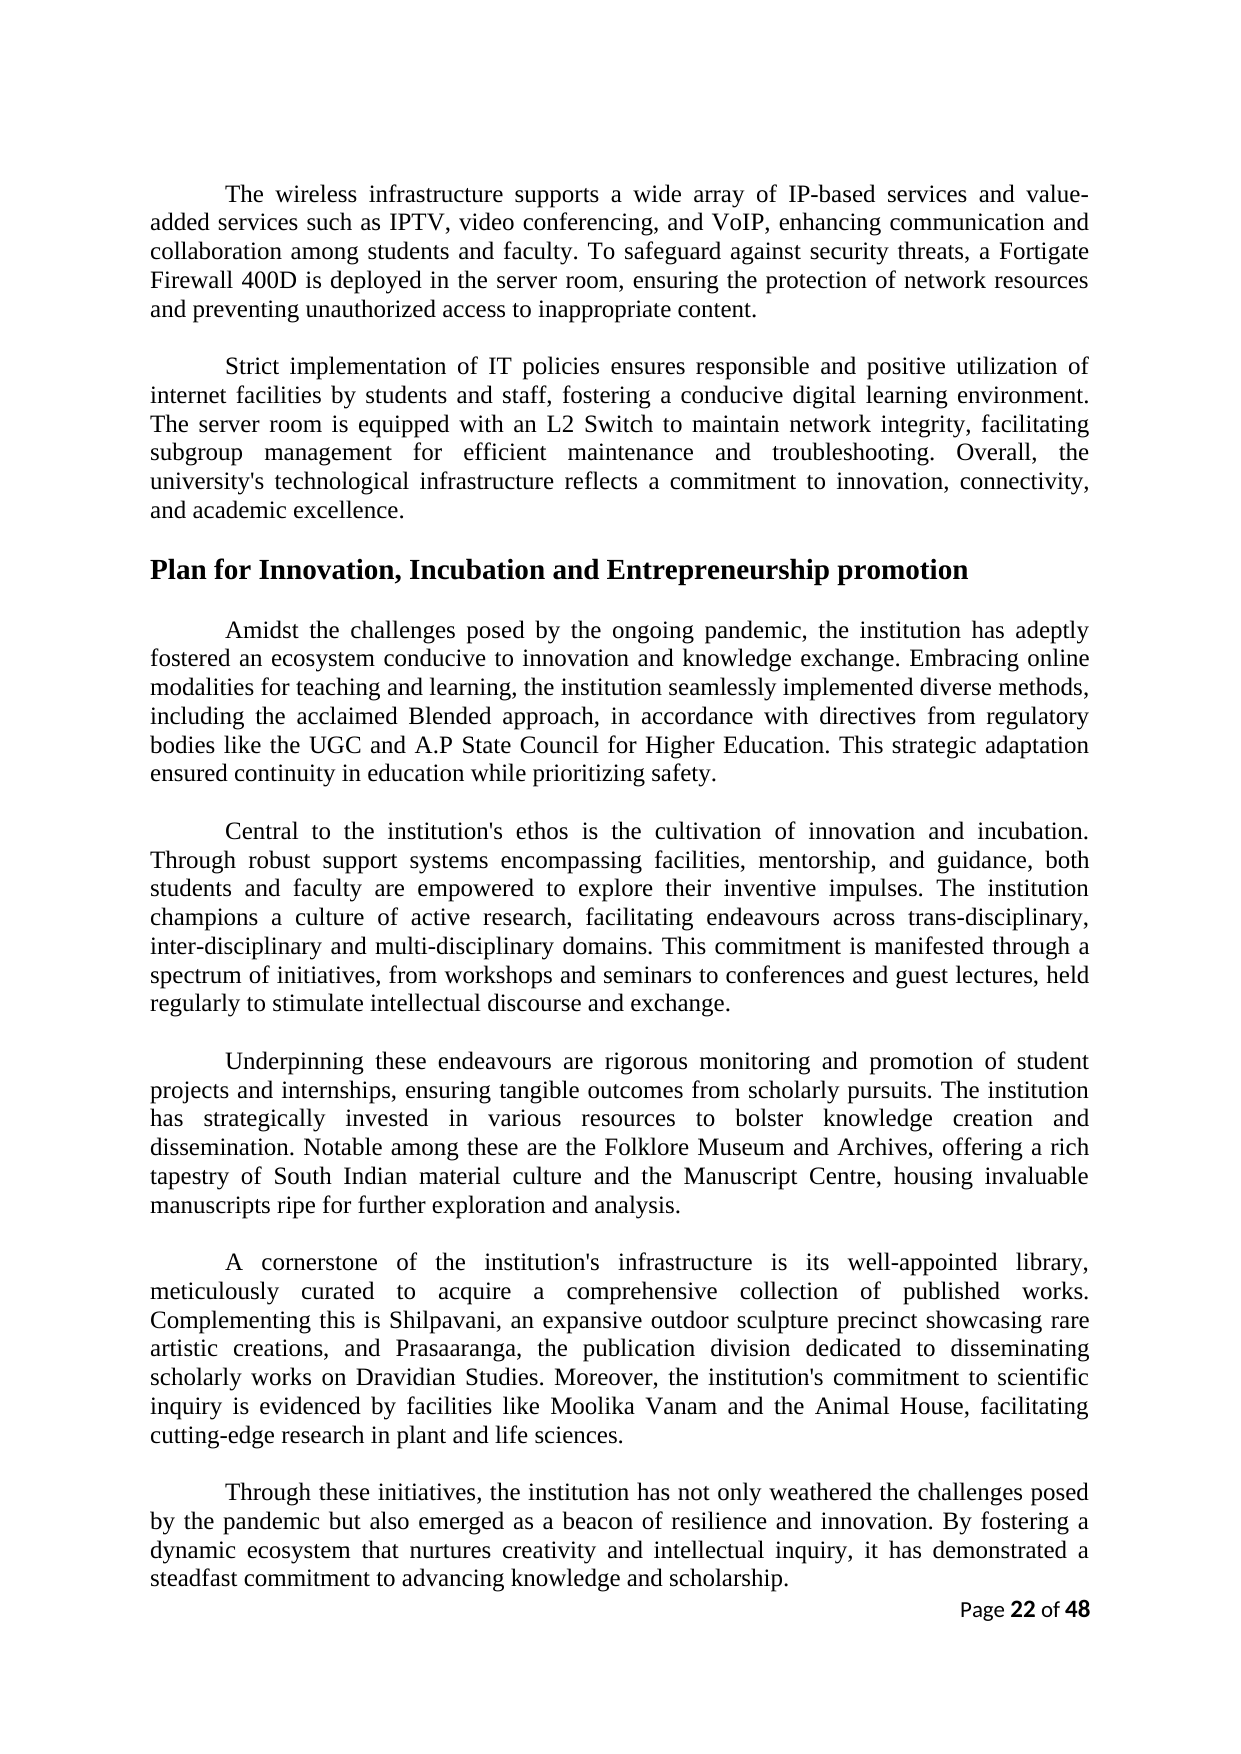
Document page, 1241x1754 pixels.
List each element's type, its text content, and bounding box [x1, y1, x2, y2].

text Amidst the challenges posed by the ongoing pandemic, the institution has adeptly fostered an ecosystem conducive to innovation and knowledge exchange. Embracing online modalities for teaching and learning, the institution seamlessly implemented diverse methods, including the acclaimed Blended approach, in accordance with directives from regulatory bodies like the UGC and A.P State Council for Higher Education. This strategic adaptation ensured continuity in education while prioritizing safety. [150, 615, 1090, 787]
text Through these initiatives, the institution has not only weathered the challenges posed by the pandemic but also emerged as a beacon of resilience and innovation. By fostering a dynamic ecosystem that nurtures creativity and intellectual inquiry, it has demonstrated a steadfast commitment to advancing knowledge and scholarship. [150, 1477, 1090, 1592]
text A cornerstone of the institution's infrastructure is its well-appointed library, meticulously curated to acquire a comprehensive collection of published works. Complementing this is Shilpavani, an expansive outdoor sculpture precinct showcasing rare artistic creations, and Prasaaranga, the publication division dedicated to disseminating scholarly works on Dravidian Studies. Moreover, the institution's commitment to scientific inquiry is evidenced by facilities like Moolika Vanam and the Animal House, facilitating cutting-edge research in plant and life sciences. [150, 1247, 1090, 1448]
text Underpinning these endeavours are rigorous monitoring and promotion of student projects and internships, ensuring tangible outcomes from scholarly pursuits. The institution has strategically invested in various resources to bolster knowledge creation and dissemination. Notable among these are the Folklore Museum and Archives, offering a rich tapestry of South Indian material culture and the Manuscript Centre, housing invaluable manuscripts ripe for further exploration and analysis. [150, 1046, 1090, 1218]
text The wireless infrastructure supports a wide array of IP-based services and value-added services such as IPTV, video conferencing, and VoIP, enhancing communication and collaboration among students and faculty. To safeguard against security threats, a Fortigate Firewall 400D is deployed in the server room, ensuring the protection of network resources and preventing unauthorized access to inappropriate content. [150, 179, 1090, 322]
text Central to the institution's ethos is the cultivation of innovation and incubation. Through robust support systems encompassing facilities, mentorship, and guidance, both students and faculty are empowered to explore their inventive impulses. The institution champions a culture of active research, facilitating endeavours across trans-disciplinary, inter-disciplinary and multi-disciplinary domains. This commitment is manifested through a spectrum of initiatives, from workshops and seminars to conferences and guest lectures, held regularly to stimulate intellectual discourse and exchange. [150, 816, 1090, 1017]
text Strict implementation of IT policies ensures responsible and positive utilization of internet facilities by students and staff, fostering a conducive digital learning environment. The server room is equipped with an L2 Switch to maintain network integrity, facilitating subgroup management for efficient maintenance and troubleshooting. Overall, the university's technological infrastructure reflects a commitment to innovation, connectivity, and academic excellence. [150, 351, 1090, 524]
text Plan for Innovation, Incubation and Entrepreneurship promotion [150, 552, 1090, 586]
